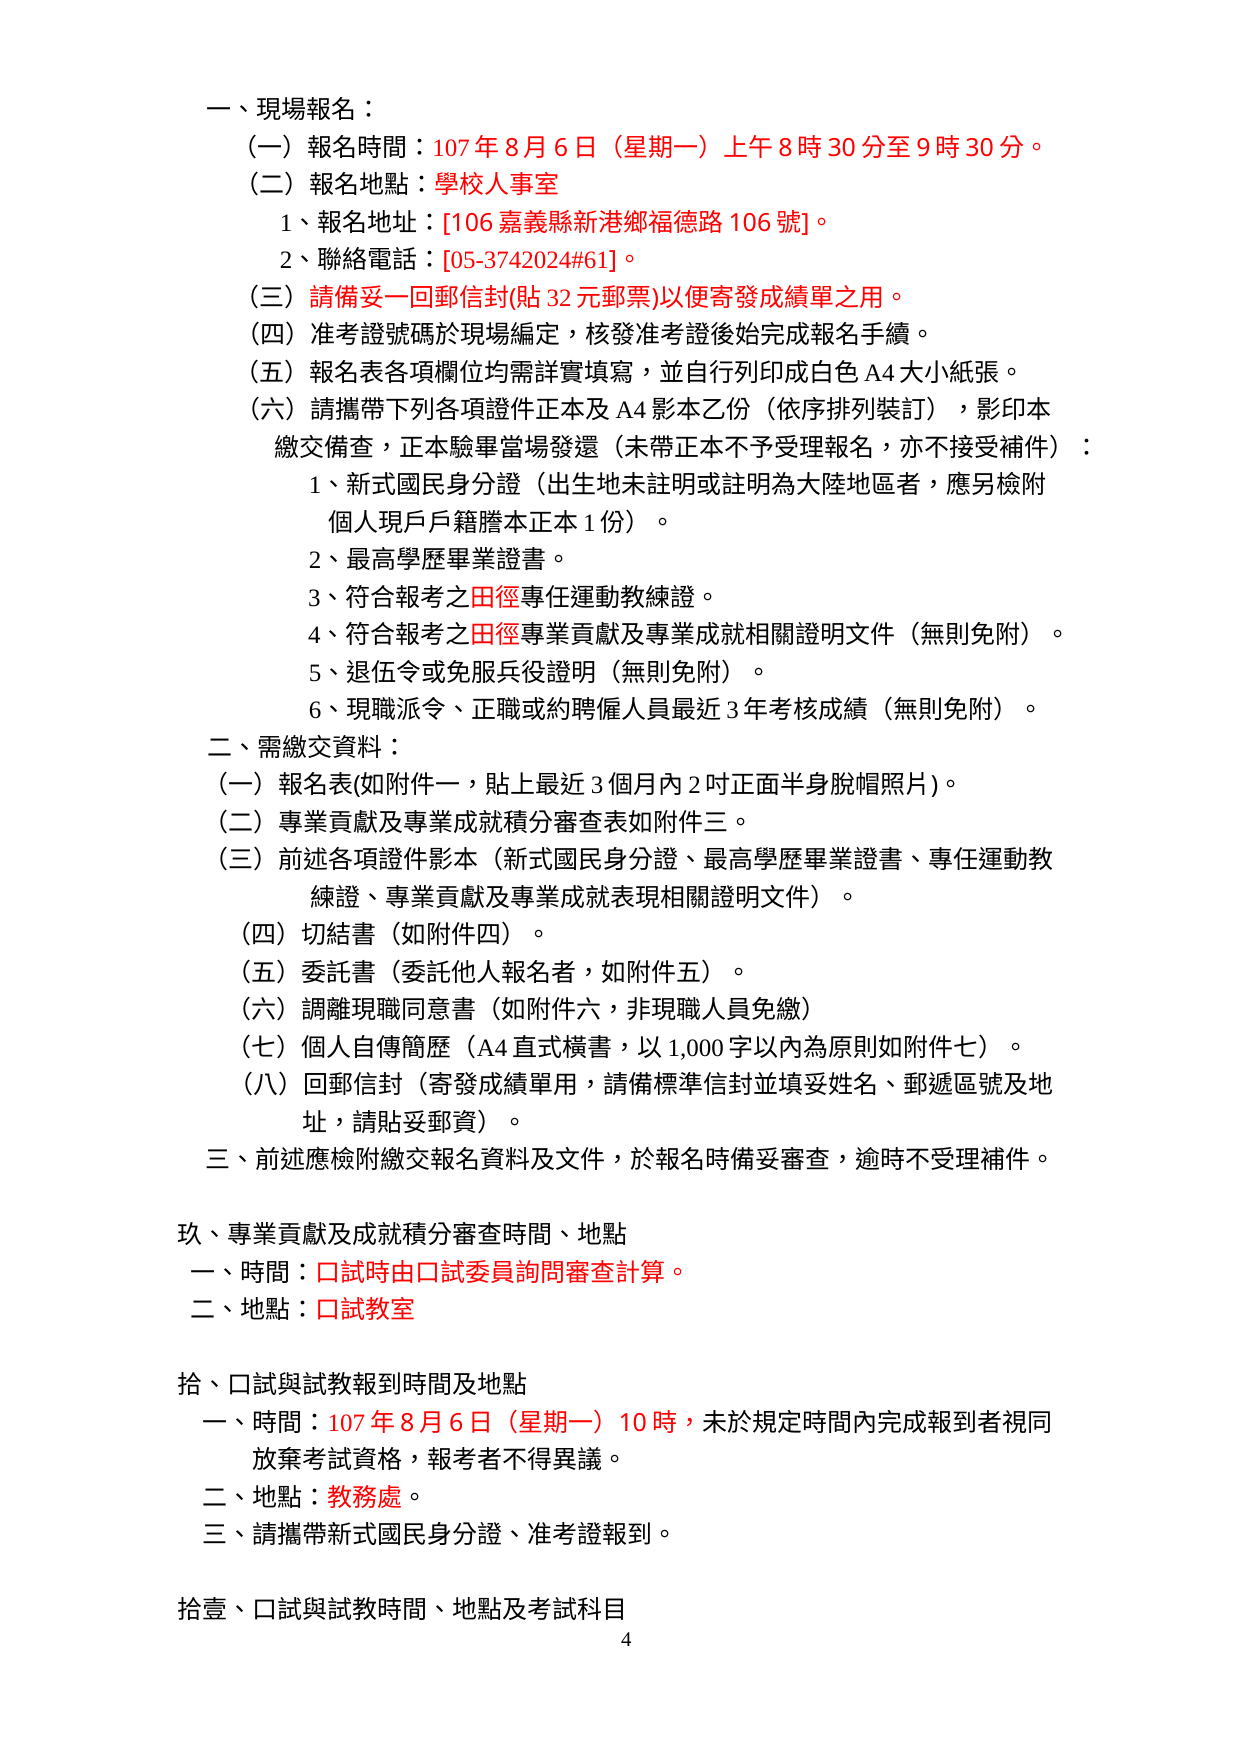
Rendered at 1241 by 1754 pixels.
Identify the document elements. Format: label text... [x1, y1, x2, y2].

text 三、前述應檢附繳交報名資料及文件，於報名時備妥審查，逾時不受理補件。 [205, 1139, 1075, 1176]
text （六）調離現職同意書（如附件六，非現職人員免繳） [227, 989, 1075, 1026]
text （五）委託書（委託他人報名者，如附件五）。 [227, 951, 1075, 989]
text （七）個人自傳簡歷（A4直式橫書，以1,000字以內為原則如附件七）。 [227, 1026, 1075, 1064]
text 一、時間：口試時由口試委員詢問審查計算。 [177, 1251, 1075, 1289]
text 拾、口試與試教報到時間及地點 [177, 1364, 1075, 1401]
text 二、需繳交資料： [177, 726, 1075, 764]
text （八）回郵信封（寄發成績單用，請備標準信封並填妥姓名、郵遞區號及地址，請貼妥郵資）。 [228, 1064, 1075, 1139]
text 拾壹、口試與試教時間、地點及考試科目 [177, 1589, 1075, 1626]
text 4、符合報考之田徑專業貢獻及專業成就相關證明文件（無則免附）。 [295, 614, 1075, 651]
text 6、現職派令、正職或約聘僱人員最近3年考核成績（無則免附）。 [295, 689, 1075, 726]
text 3、符合報考之田徑專任運動教練證。 [295, 576, 1075, 614]
text 玖、專業貢獻及成就積分審查時間、地點 [177, 1214, 1075, 1251]
text （四）准考證號碼於現場編定，核發准考證後始完成報名手續。 [235, 314, 1075, 351]
text 繳交備查，正本驗畢當場發還（未帶正本不予受理報名，亦不接受補件）： [235, 426, 1075, 464]
text 一、現場報名： [177, 89, 1075, 126]
text 二、地點：教務處。 [177, 1476, 1075, 1514]
text 個人現戶戶籍謄本正本1份）。 [295, 501, 1075, 539]
text （一）報名表(如附件一，貼上最近3個月內2吋正面半身脫帽照片)。 [177, 764, 1075, 801]
text 2、最高學歷畢業證書。 [295, 539, 1075, 576]
text （二）專業貢獻及專業成就積分審查表如附件三。 [177, 801, 1075, 839]
text 2、聯絡電話：[05-3742024#61]。 [234, 239, 1075, 276]
text （二）報名地點：學校人事室 [234, 164, 1075, 201]
text 一、時間：107年8月6日（星期一）10時，未於規定時間內完成報到者視同放棄考試資格，報考者不得異議。 [202, 1401, 1075, 1476]
text （三）請備妥一回郵信封(貼32元郵票)以便寄發成績單之用。 [234, 276, 1075, 314]
text 三、請攜帶新式國民身分證、准考證報到。 [202, 1514, 1075, 1551]
text 1、新式國民身分證（出生地未註明或註明為大陸地區者，應另檢附 [295, 464, 1075, 501]
text 1、報名地址：[106嘉義縣新港鄉福德路106號]。 [234, 201, 1075, 239]
text （四）切結書（如附件四）。 [227, 914, 1075, 951]
text （三）前述各項證件影本（新式國民身分證、最高學歷畢業證書、專任運動教練證、專業貢獻及專業成就表現相關證明文件）。 [177, 839, 1075, 914]
text （一）報名時間：107年8月6日（星期一）上午8時30分至9時30分。 [232, 126, 1075, 164]
text （六）請攜帶下列各項證件正本及A4影本乙份（依序排列裝訂），影印本 [235, 389, 1075, 426]
text 二、地點：口試教室 [177, 1289, 1075, 1326]
text 5、退伍令或免服兵役證明（無則免附）。 [295, 651, 1075, 689]
text （五）報名表各項欄位均需詳實填寫，並自行列印成白色A4大小紙張。 [177, 351, 1075, 389]
